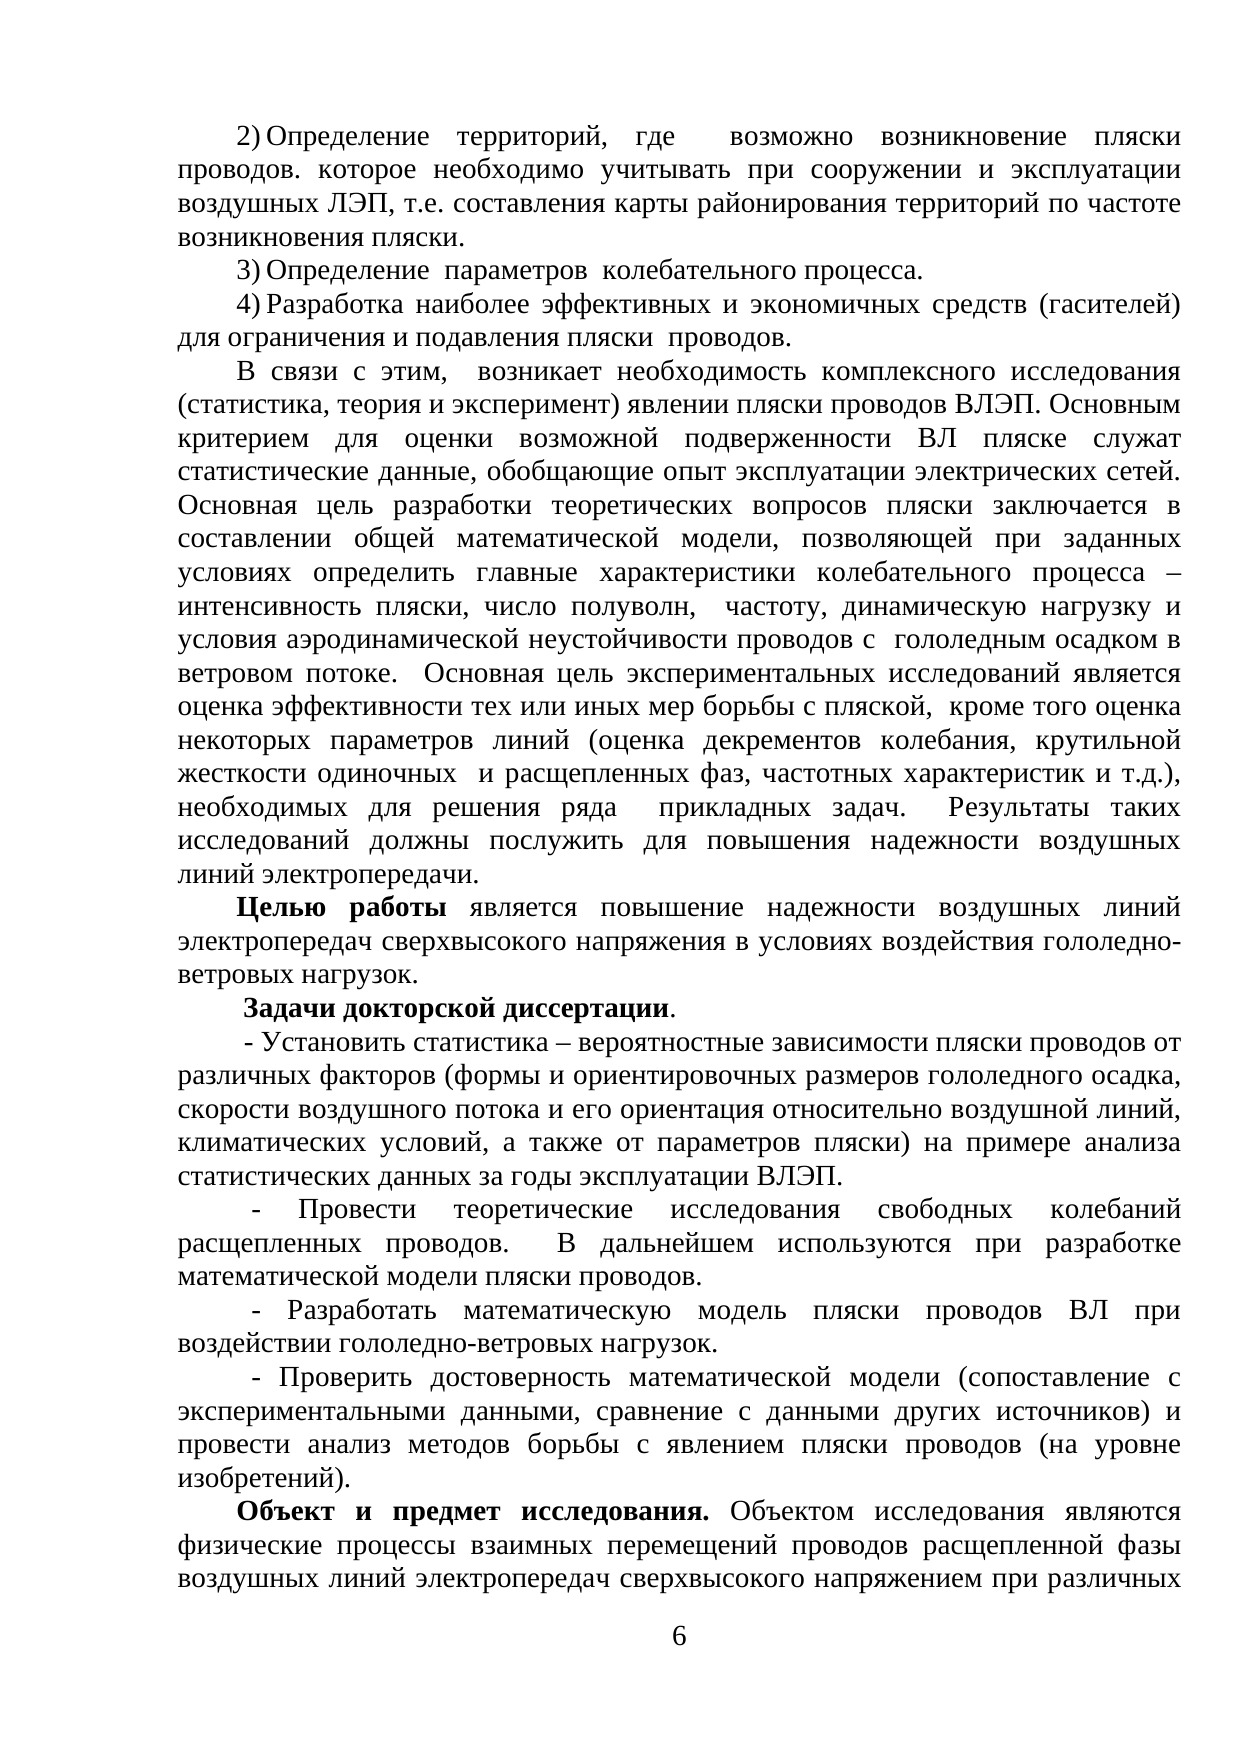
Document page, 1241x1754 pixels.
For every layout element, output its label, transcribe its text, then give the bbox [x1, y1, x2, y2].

text - Разработать математическую модель пляски проводов ВЛ при воздействии гололедно-ветровых нагрузок. [177, 1292, 1181, 1359]
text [177, 1493, 1181, 1594]
text Задачи докторской диссертации. [177, 990, 1181, 1024]
text 4) Разработка наиболее эффективных и экономичных средств (гасителей) для ограничения и подавления пляски проводов. [177, 286, 1181, 353]
text 2) Определение территорий, где возможно возникновение пляски проводов. которое необходимо учитывать при сооружении и эксплуатации воздушных ЛЭП, т.е. составления карты районирования территорий по частоте возникновения пляски. [177, 118, 1181, 252]
text - Проверить достоверность математической модели (сопоставление с экспериментальными данными, сравнение с данными других источников) и провести анализ методов борьбы с явлением пляски проводов (на уровне изобретений). [177, 1359, 1181, 1493]
text - Провести теоретические исследования свободных колебаний расщепленных проводов. В дальнейшем используются при разработке математической модели пляски проводов. [177, 1191, 1181, 1292]
text - Установить статистика – вероятностные зависимости пляски проводов от различных факторов (формы и ориентировочных размеров гололедного осадка, скорости воздушного потока и его ориентация относительно воздушной линий, климатических условий, а также от параметров пляски) на примере анализа статистических данных за годы эксплуатации ВЛЭП. [177, 1024, 1181, 1191]
text В связи с этим, возникает необходимость комплексного исследования (статистика, теория и эксперимент) явлении пляски проводов ВЛЭП. Основным критерием для оценки возможной подверженности ВЛ пляске служат статистические данные, обобщающие опыт эксплуатации электрических сетей. Основная цель разработки теоретических вопросов пляски заключается в составлении общей математической модели, позволяющей при заданных условиях определить главные характеристики колебательного процесса – интенсивность пляски, число полуволн, частоту, динамическую нагрузку и условия аэродинамической неустойчивости проводов с гололедным осадком в ветровом потоке. Основная цель экспериментальных исследований является оценка эффективности тех или иных мер борьбы с пляской, кроме того оценка некоторых параметров линий (оценка декрементов колебания, крутильной жесткости одиночных и расщепленных фаз, частотных характеристик и т.д.), необходимых для решения ряда прикладных задач. Результаты таких исследований должны послужить для повышения надежности воздушных линий электропередачи. [177, 353, 1181, 889]
text Целью работы является повышение надежности воздушных линий электропередач сверхвысокого напряжения в условиях воздействия гололедно-ветровых нагрузок. [177, 889, 1181, 990]
text 3) Определение параметров колебательного процесса. [177, 252, 1181, 286]
